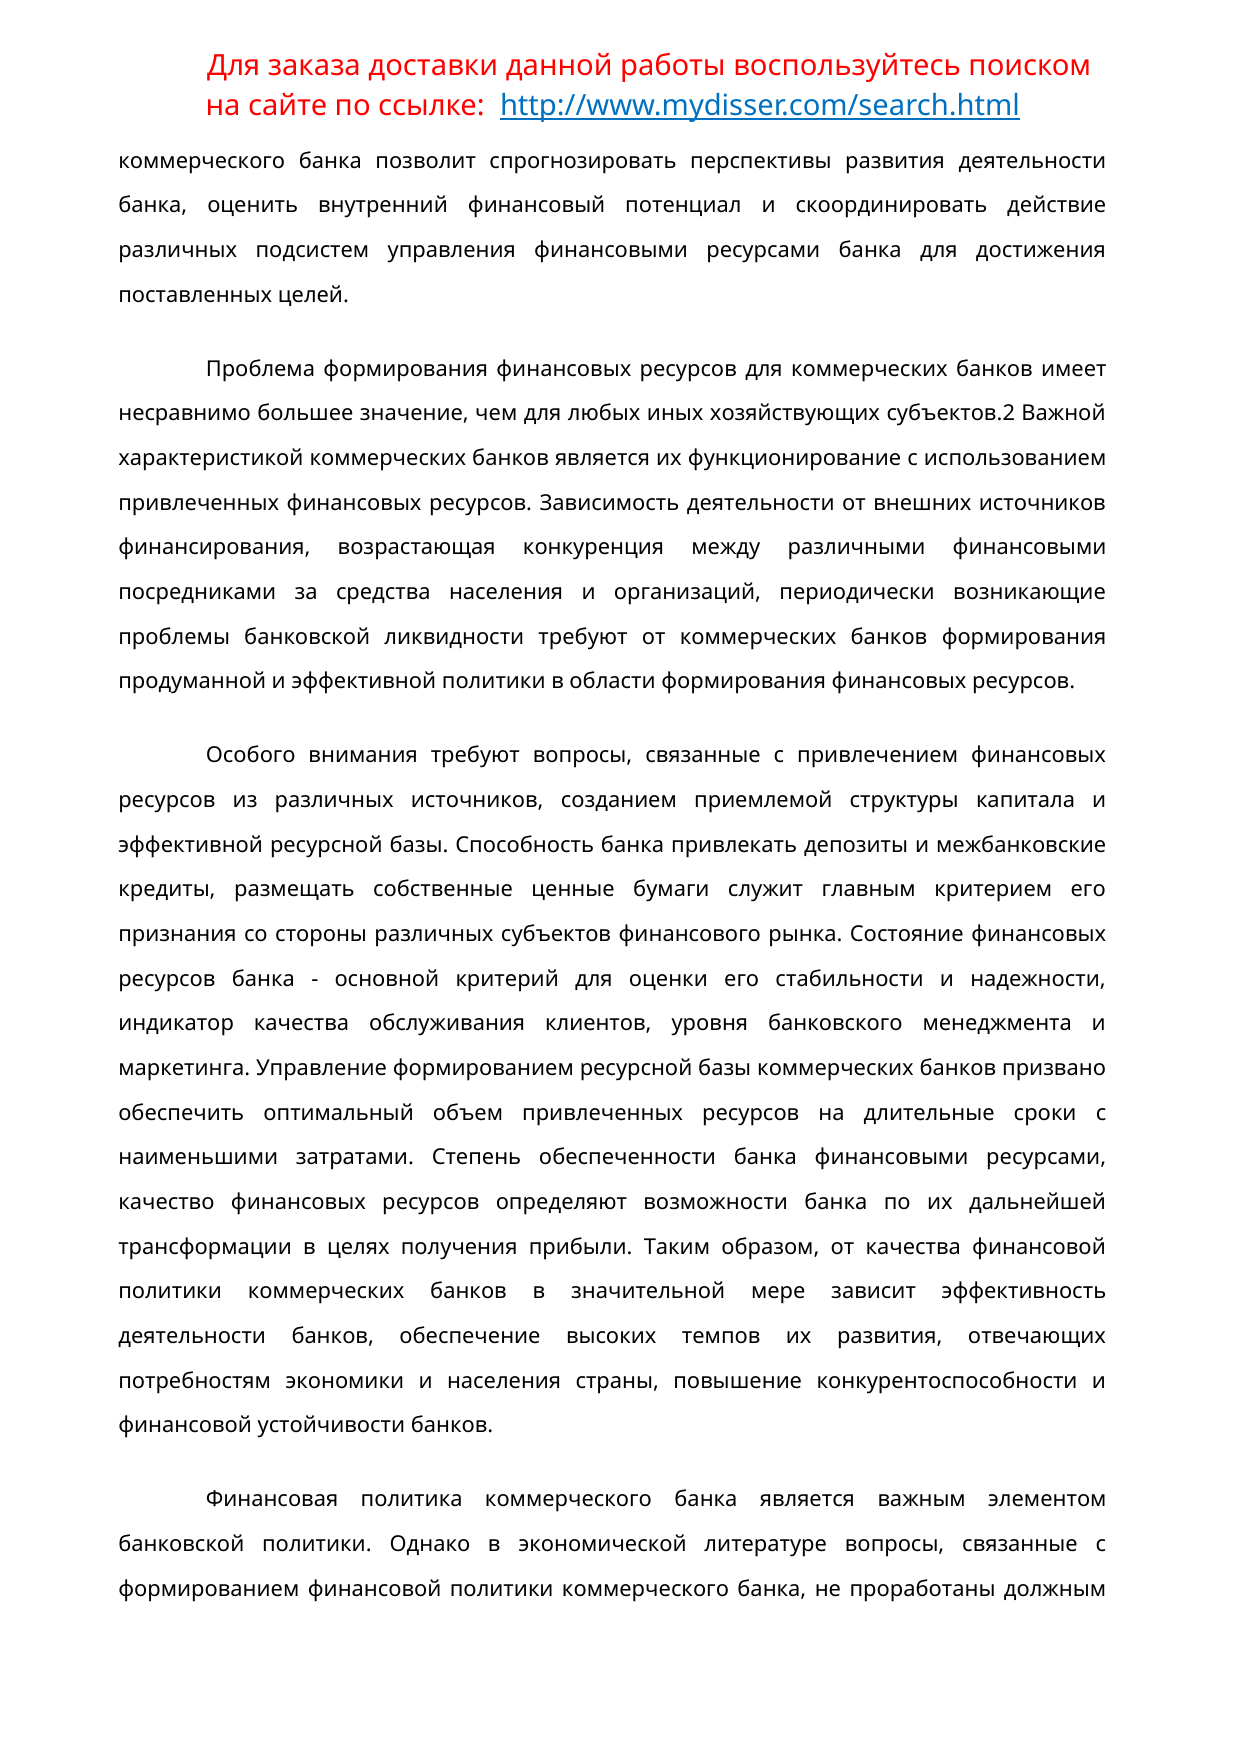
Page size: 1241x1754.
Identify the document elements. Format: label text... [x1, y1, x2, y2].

text Особого внимания требуют вопросы, связанные с привлечением финансовых ресурсов из различных источников, созданием приемлемой структуры капитала и эффективной ресурсной базы. Способность банка привлекать депозиты и межбанковские кредиты, размещать собственные ценные бумаги служит главным критерием его признания со стороны различных субъектов финансового рынка. Состояние финансовых ресурсов банка - основной критерий для оценки его стабильности и надежности, индикатор качества обслуживания клиентов, уровня банковского менеджмента и маркетинга. Управление формированием ресурсной базы коммерческих банков призвано обеспечить оптимальный объем привлеченных ресурсов на длительные сроки с наименьшими затратами. Степень обеспеченности банка финансовыми ресурсами, качество финансовых ресурсов определяют возможности банка по их дальнейшей трансформации в целях получения прибыли. Таким образом, от качества финансовой политики коммерческих банков в значительной мере зависит эффективность деятельности банков, обеспечение высоких темпов их развития, отвечающих потребностям экономики и населения страны, повышение конкурентоспособности и финансовой устойчивости банков. [118, 739, 1107, 1439]
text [118, 1483, 1107, 1602]
text Проблема формирования финансовых ресурсов для коммерческих банков имеет несравнимо большее значение, чем для любых иных хозяйствующих субъектов.2 Важной характеристикой коммерческих банков является их функционирование с использованием привлеченных финансовых ресурсов. Зависимость деятельности от внешних источников финансирования, возрастающая конкуренция между различными финансовыми посредниками за средства населения и организаций, периодически возникающие проблемы банковской ликвидности требуют от коммерческих банков формирования продуманной и эффективной политики в области формирования финансовых ресурсов. [118, 352, 1107, 695]
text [118, 144, 1107, 308]
